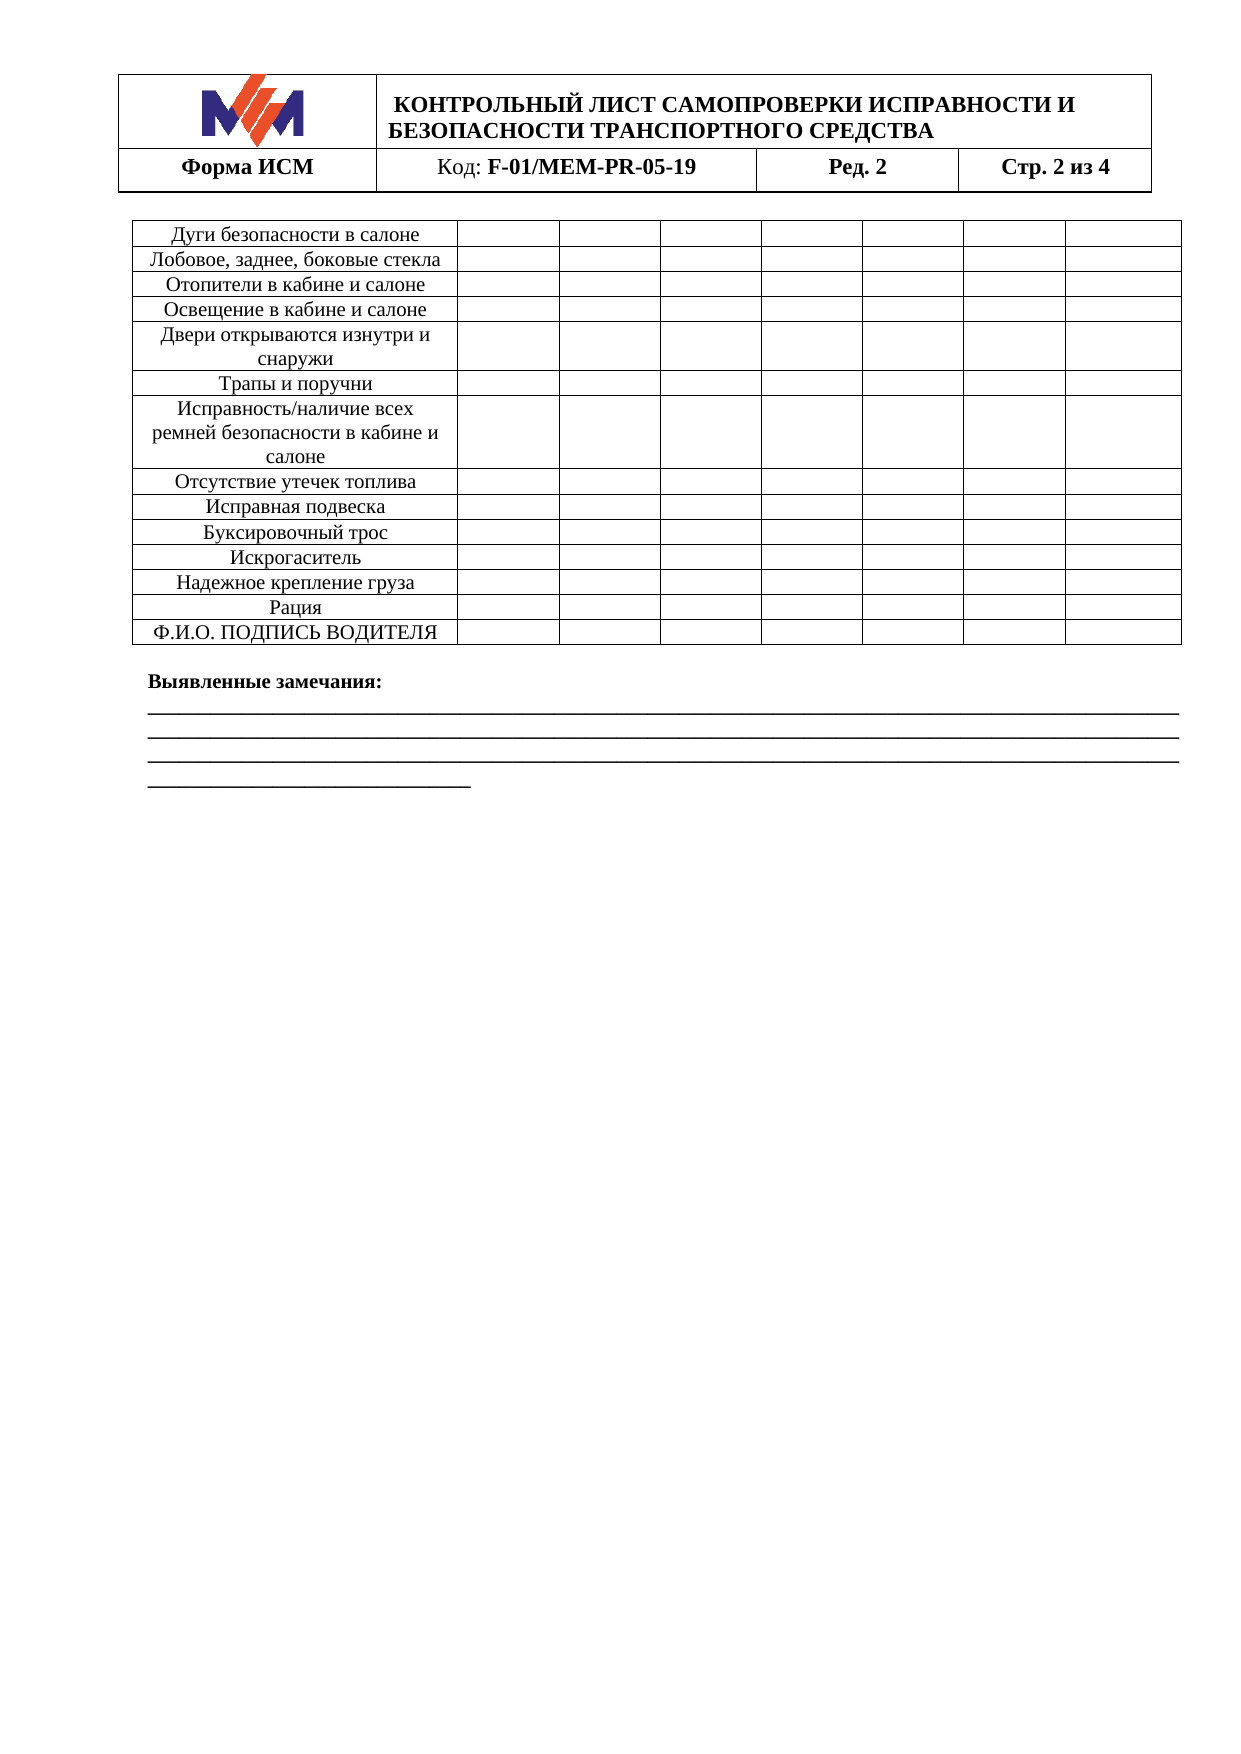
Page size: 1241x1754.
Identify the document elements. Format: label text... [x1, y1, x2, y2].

table_cell [762, 297, 862, 321]
table_cell [661, 620, 761, 644]
table_cell [1066, 247, 1181, 271]
table_cell [964, 322, 1065, 370]
table_cell [964, 595, 1065, 619]
table_cell [661, 545, 761, 569]
table_cell [762, 570, 862, 594]
table_cell [762, 545, 862, 569]
table_cell [661, 396, 761, 468]
table_cell [964, 545, 1065, 569]
table_cell Лобовое, заднее, боковые стекла [133, 247, 457, 271]
table_cell Буксировочный трос [133, 520, 457, 544]
table_cell [1066, 495, 1181, 518]
table_cell [863, 570, 963, 594]
table_cell Отсутствие утечек топлива [133, 469, 457, 493]
table_cell [1066, 221, 1181, 246]
table_cell [964, 620, 1065, 644]
table_cell [762, 469, 862, 493]
text Выявленные замечания: ________________________________________________________________________________________________________________________________________________________________________________________________________________________________________________________________________________________________________________________________________ [148, 669, 1181, 789]
table_cell [863, 322, 963, 370]
table_cell [458, 620, 559, 644]
table_cell [661, 297, 761, 321]
table_cell [863, 620, 963, 644]
table_cell [964, 221, 1065, 246]
table_cell [1066, 322, 1181, 370]
table_cell [863, 371, 963, 395]
table_cell [560, 620, 660, 644]
table_cell [661, 322, 761, 370]
table_cell [762, 322, 862, 370]
table_cell [661, 495, 761, 518]
table_cell [458, 545, 559, 569]
table_cell [964, 396, 1065, 468]
table_cell Искрогаситель [133, 545, 457, 569]
table_cell [560, 371, 660, 395]
table_cell [863, 495, 963, 518]
table_cell [458, 247, 559, 271]
table_cell [863, 247, 963, 271]
table_cell Трапы и поручни [133, 371, 457, 395]
table_cell [762, 247, 862, 271]
table_cell [560, 570, 660, 594]
table_cell [1066, 520, 1181, 544]
table_cell [1066, 371, 1181, 395]
table_cell [762, 520, 862, 544]
table_cell [560, 545, 660, 569]
table_cell [458, 297, 559, 321]
table_cell [661, 595, 761, 619]
table_cell Отопители в кабине и салоне [133, 272, 457, 296]
table_cell [560, 221, 660, 246]
table_cell [661, 247, 761, 271]
table_cell [458, 272, 559, 296]
table_cell Освещение в кабине и салоне [133, 297, 457, 321]
table_cell [458, 396, 559, 468]
table_cell [560, 272, 660, 296]
table_cell [1066, 272, 1181, 296]
table_cell [964, 469, 1065, 493]
table_cell [1066, 297, 1181, 321]
table_cell [458, 469, 559, 493]
table_cell [762, 495, 862, 518]
table_cell [458, 595, 559, 619]
table_cell [964, 570, 1065, 594]
table_cell [560, 396, 660, 468]
table_cell Двери открываются изнутри и снаружи [133, 322, 457, 370]
picture [200, 73, 303, 146]
table_cell [964, 247, 1065, 271]
table_cell [1066, 620, 1181, 644]
table_cell [661, 221, 761, 246]
table_cell [458, 520, 559, 544]
table_cell [863, 520, 963, 544]
table_cell [762, 272, 862, 296]
table_cell [560, 595, 660, 619]
table_cell [661, 520, 761, 544]
table_cell [863, 469, 963, 493]
table_cell [1066, 469, 1181, 493]
table_cell [863, 396, 963, 468]
table_cell [1066, 545, 1181, 569]
table_cell [560, 297, 660, 321]
table_cell [560, 469, 660, 493]
table_cell [762, 595, 862, 619]
table_cell [964, 297, 1065, 321]
table_cell [863, 595, 963, 619]
table_cell [661, 570, 761, 594]
table_cell Исправная подвеска [133, 495, 457, 518]
table_cell [762, 371, 862, 395]
table_cell [762, 221, 862, 246]
table_cell [1066, 396, 1181, 468]
table_cell [458, 495, 559, 518]
table_cell [661, 469, 761, 493]
table_cell [1066, 595, 1181, 619]
table_cell [458, 221, 559, 246]
table_cell [458, 570, 559, 594]
table_cell [458, 322, 559, 370]
table_cell [661, 272, 761, 296]
table_cell [661, 371, 761, 395]
table_cell [560, 247, 660, 271]
table_cell Надежное крепление груза [133, 570, 457, 594]
table_cell [762, 396, 862, 468]
table_cell [863, 272, 963, 296]
table_cell [863, 221, 963, 246]
table_cell [964, 495, 1065, 518]
table_cell [964, 520, 1065, 544]
table_cell [762, 620, 862, 644]
table_cell [458, 371, 559, 395]
table_cell [964, 272, 1065, 296]
table_cell Рация [133, 595, 457, 619]
table_cell [863, 545, 963, 569]
table_cell [964, 371, 1065, 395]
table_cell Исправность/наличие всех ремней безопасности в кабине и салоне [133, 396, 457, 468]
table_cell Ф.И.О. ПОДПИСЬ ВОДИТЕЛЯ [133, 620, 457, 644]
table_cell [560, 322, 660, 370]
table_cell [863, 297, 963, 321]
table_cell Дуги безопасности в салоне [133, 221, 457, 246]
table_cell [560, 520, 660, 544]
table_cell [560, 495, 660, 518]
table_cell [1066, 570, 1181, 594]
